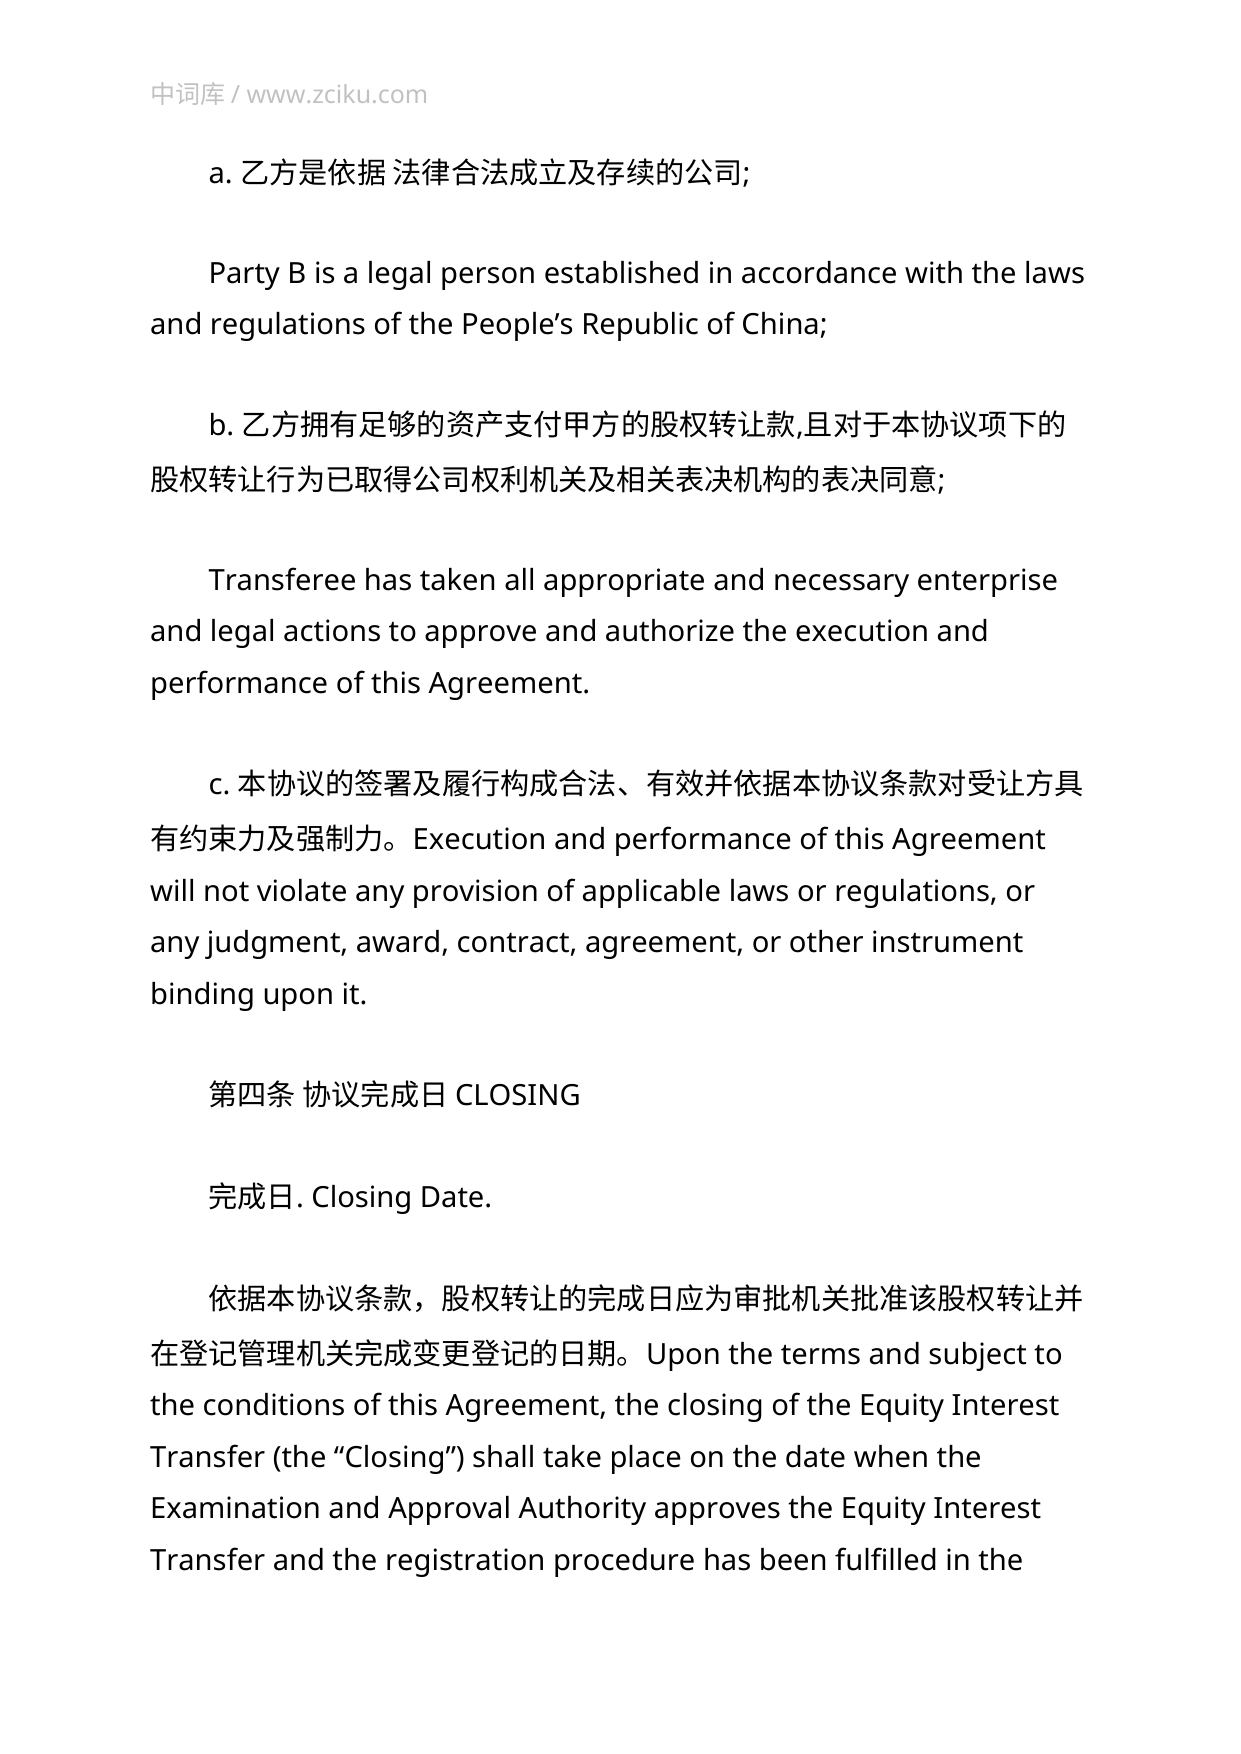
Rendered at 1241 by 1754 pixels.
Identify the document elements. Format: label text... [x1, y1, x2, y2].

text 完成日. Closing Date. [150, 1173, 1090, 1216]
text Transferee has taken all appropriate and necessary enterprise and legal actions to approve and authorize the execution and performance of this Agreement. [150, 559, 1090, 702]
text Party B is a legal person established in accordance with the laws and regulations of the People’s Republic of China; [150, 252, 1090, 343]
text b. 乙方拥有足够的资产支付甲方的股权转让款,且对于本协议项下的股权转让行为已取得公司权利机关及相关表决机构的表决同意; [150, 402, 1090, 499]
text a. 乙方是依据 法律合法成立及存续的公司; [150, 150, 1090, 192]
text 第四条 协议完成日 CLOSING [150, 1071, 1090, 1114]
text c. 本协议的签署及履行构成合法、有效并依据本协议条款对受让方具有约束力及强制力。Execution and performance of this Agreement will not violate any provision of applicable laws or regulations, or any judgment, award, contract, agreement, or other instrument binding upon it. [150, 761, 1090, 1013]
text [150, 1275, 1090, 1579]
